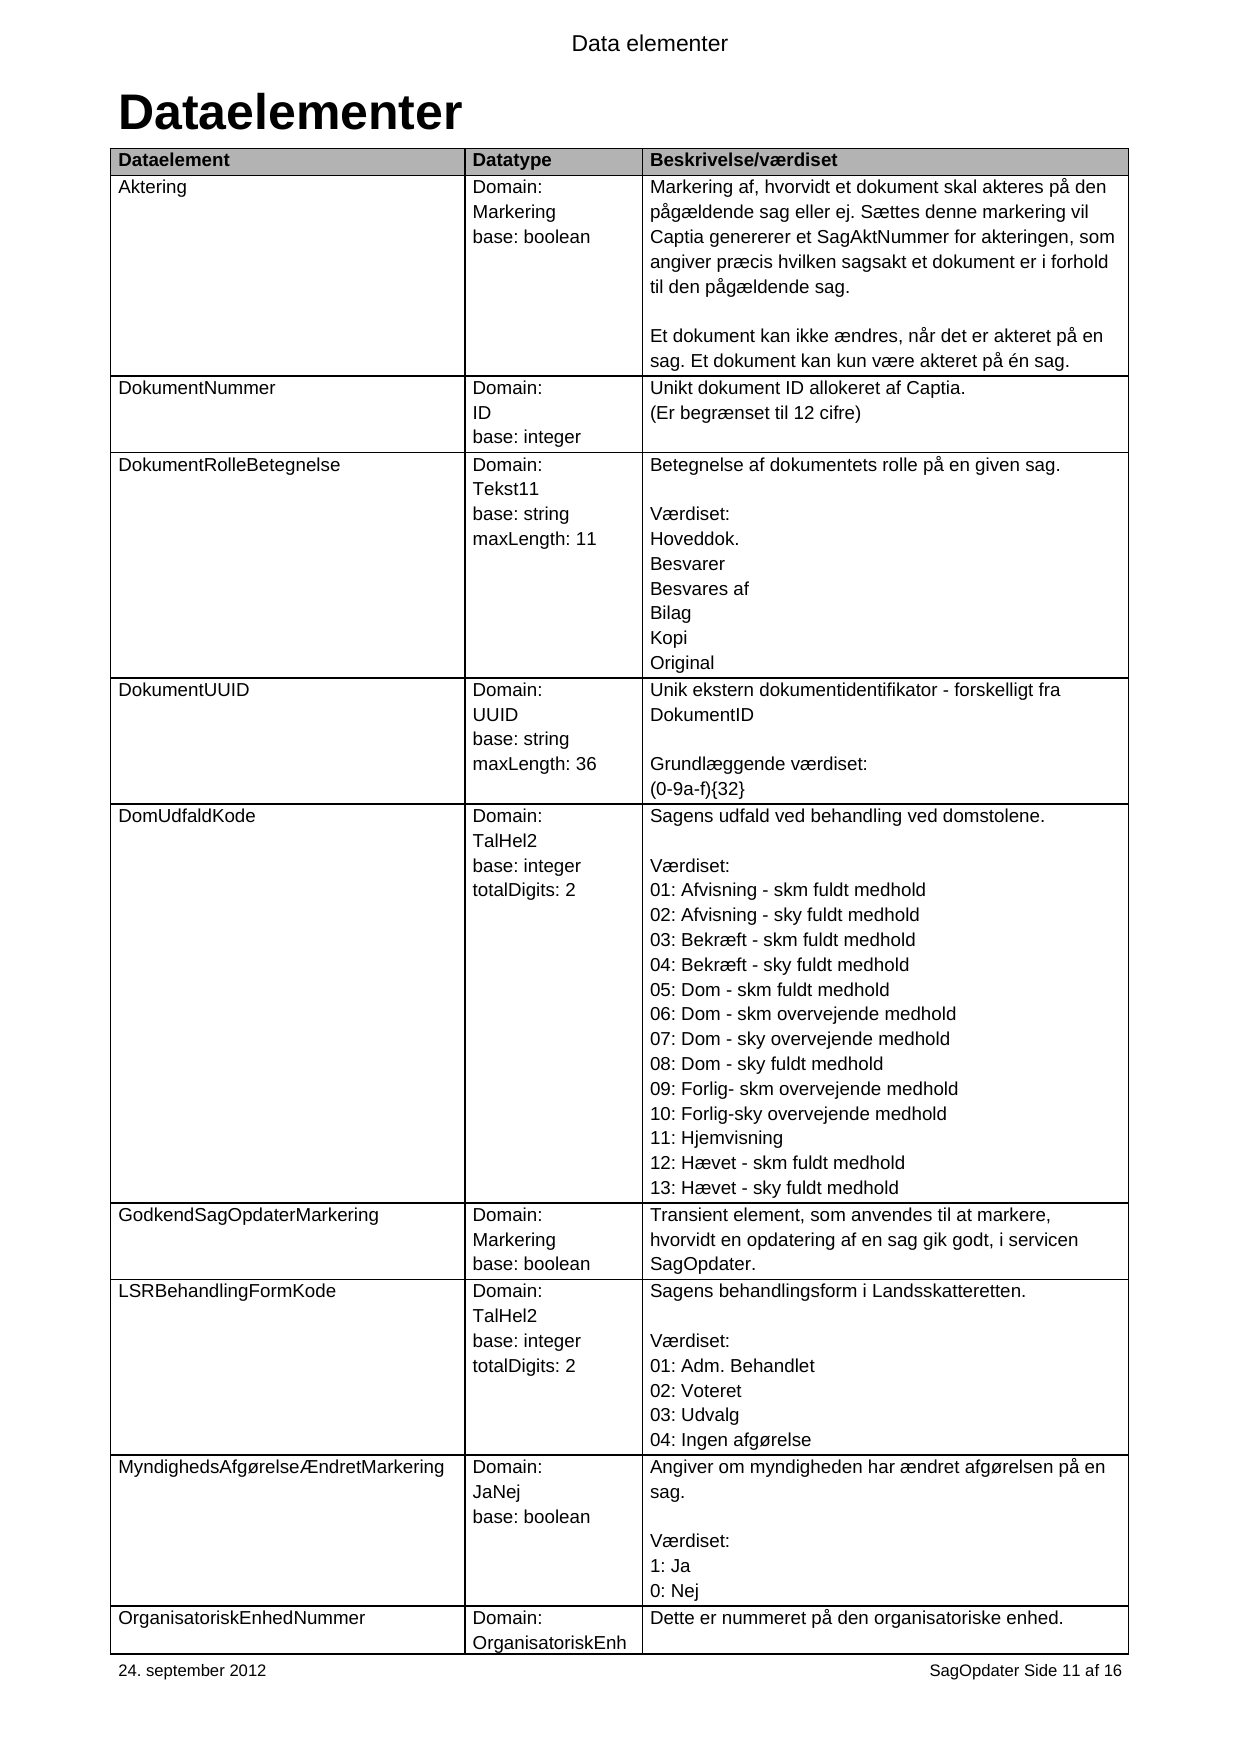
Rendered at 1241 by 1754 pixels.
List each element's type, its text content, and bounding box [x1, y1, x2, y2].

table_cell Betegnelse af dokumentets rolle på en given sag. Værdiset: Hoveddok. Besvarer Besvares af Bilag Kopi Original [643, 453, 1128, 677]
table_cell Unik ekstern dokumentidentifikator - forskelligt fra DokumentID Grundlæggende værdiset: (0-9a-f){32} [643, 679, 1128, 803]
table_cell Domain: ID base: integer [466, 377, 642, 452]
table_cell DokumentRolleBetegnelse [111, 453, 464, 677]
table_cell Domain: Markering base: boolean [466, 1204, 642, 1279]
table_cell Sagens behandlingsform i Landsskatteretten. Værdiset: 01: Adm. Behandlet 02: Voteret 03: Udvalg 04: Ingen afgørelse [643, 1280, 1128, 1454]
table_cell MyndighedsAfgørelseÆndretMarkering [111, 1456, 464, 1605]
table_cell Markering af, hvorvidt et dokument skal akteres på den pågældende sag eller ej. Sættes denne markering vil Captia genererer et SagAktNummer for akteringen, som angiver præcis hvilken sagsakt et dokument er i forhold til den pågældende sag. Et dokument kan ikke ændres, når det er akteret på en sag. Et dokument kan kun være akteret på én sag. [643, 176, 1128, 375]
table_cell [643, 1607, 1128, 1653]
table_cell Domain: TalHel2 base: integer totalDigits: 2 [466, 1280, 642, 1454]
table_header Datatype [466, 149, 642, 175]
table_cell Domain: UUID base: string maxLength: 36 [466, 679, 642, 803]
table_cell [111, 1607, 464, 1653]
table_cell LSRBehandlingFormKode [111, 1280, 464, 1454]
table_cell DomUdfaldKode [111, 805, 464, 1202]
table_cell Domain: TalHel2 base: integer totalDigits: 2 [466, 805, 642, 1202]
table_cell Angiver om myndigheden har ændret afgørelsen på en sag. Værdiset: 1: Ja 0: Nej [643, 1456, 1128, 1605]
table_cell Aktering [111, 176, 464, 375]
table_cell Sagens udfald ved behandling ved domstolene. Værdiset: 01: Afvisning - skm fuldt medhold 02: Afvisning - sky fuldt medhold 03: Bekræft - skm fuldt medhold 04: Bekræft - sky fuldt medhold 05: Dom - skm fuldt medhold 06: Dom - skm overvejende medhold 07: Dom - sky overvejende medhold 08: Dom - sky fuldt medhold 09: Forlig- skm overvejende medhold 10: Forlig-sky overvejende medhold 11: Hjemvisning 12: Hævet - skm fuldt medhold 13: Hævet - sky fuldt medhold [643, 805, 1128, 1202]
table_cell Domain: Markering base: boolean [466, 176, 642, 375]
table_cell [466, 1607, 642, 1653]
table_cell Domain: JaNej base: boolean [466, 1456, 642, 1605]
table_header Dataelement [111, 149, 464, 175]
table_cell DokumentNummer [111, 377, 464, 452]
table_cell DokumentUUID [111, 679, 464, 803]
table_cell GodkendSagOpdaterMarkering [111, 1204, 464, 1279]
table_cell Unikt dokument ID allokeret af Captia. (Er begrænset til 12 cifre) [643, 377, 1128, 452]
table_cell Transient element, som anvendes til at markere, hvorvidt en opdatering af en sag gik godt, i servicen SagOpdater. [643, 1204, 1128, 1279]
table_header Beskrivelse/værdiset [643, 149, 1128, 175]
table_cell Domain: Tekst11 base: string maxLength: 11 [466, 453, 642, 677]
text Dataelementer [118, 82, 1181, 140]
